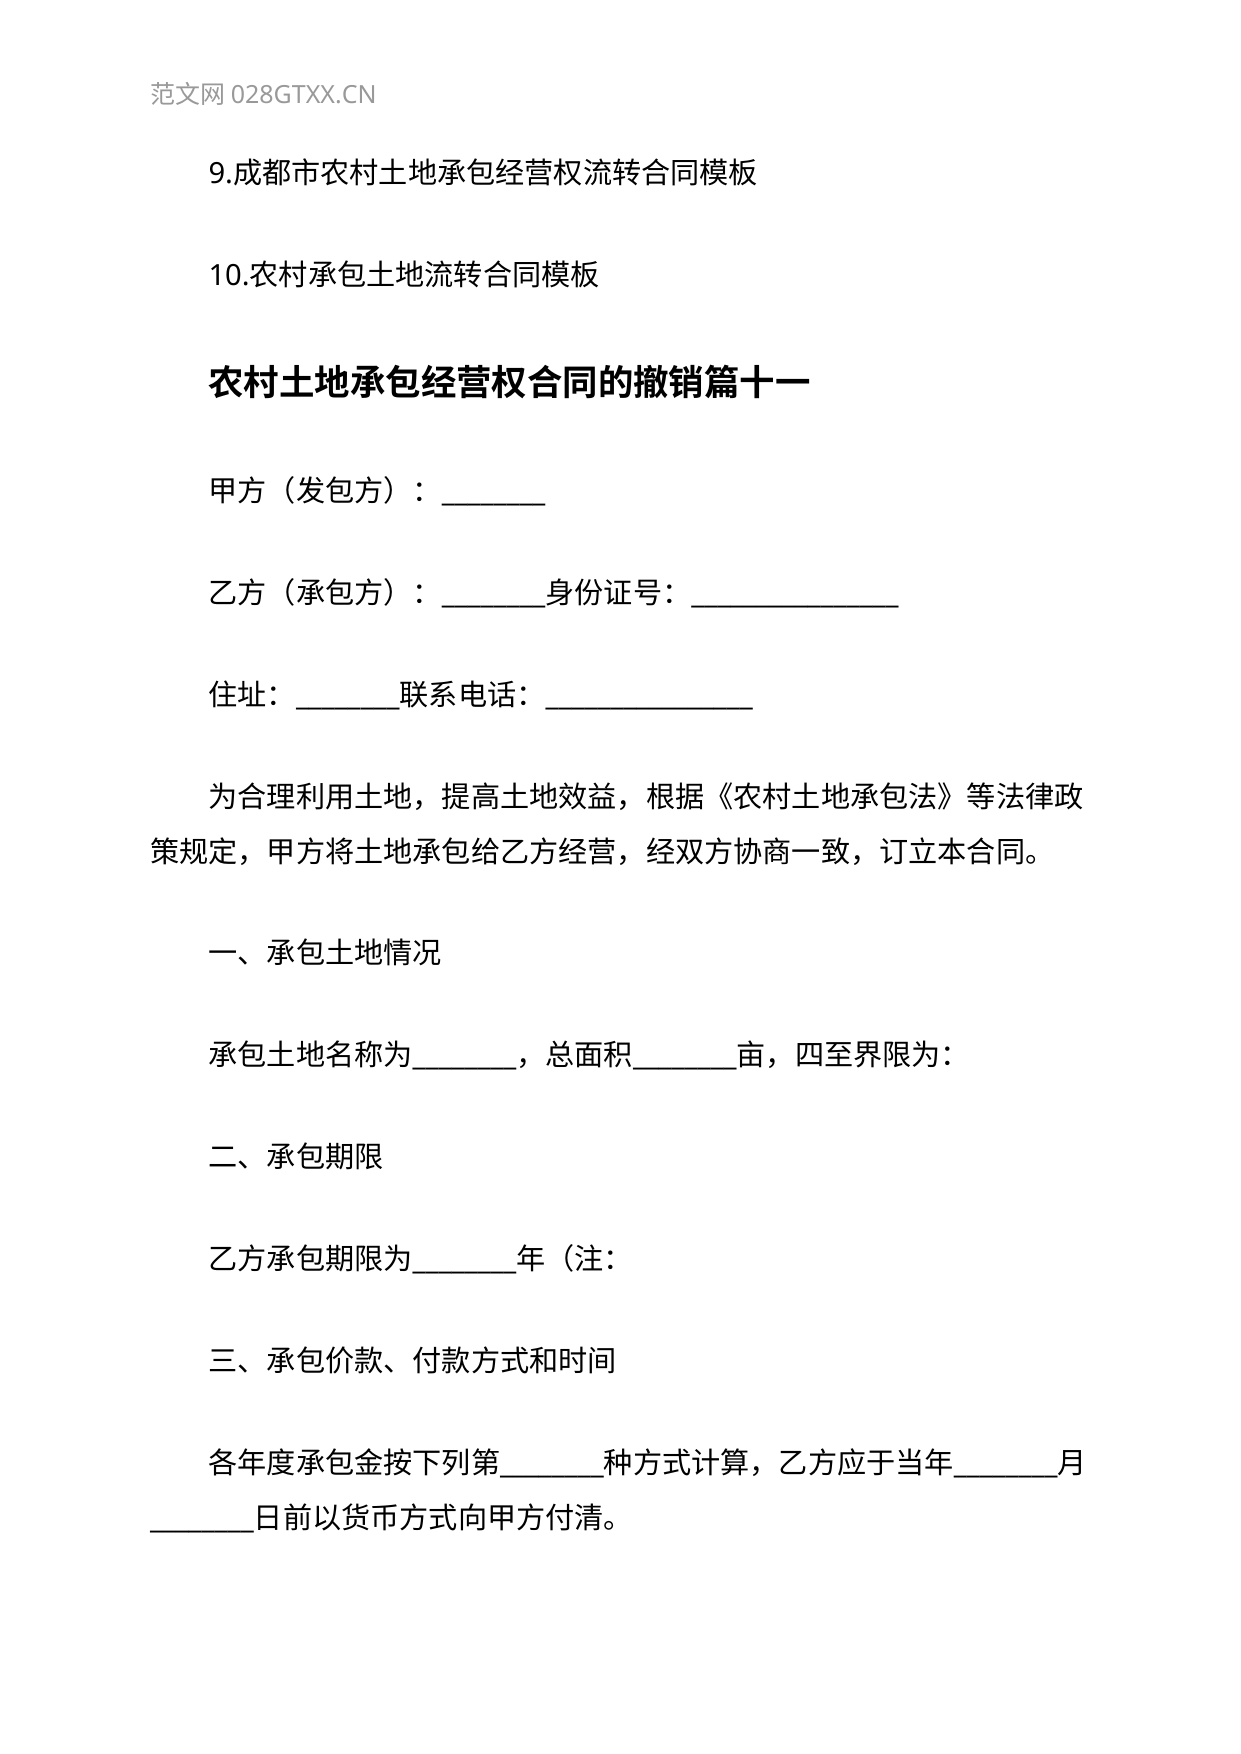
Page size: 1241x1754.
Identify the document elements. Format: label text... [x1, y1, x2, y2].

text 承包土地名称为________，总面积________亩，四至界限为： [150, 1032, 1090, 1074]
text 10.农村承包土地流转合同模板 [150, 252, 1090, 294]
text 二、承包期限 [150, 1134, 1090, 1176]
text 9.成都市农村土地承包经营权流转合同模板 [150, 150, 1090, 192]
text 三、承包价款、付款方式和时间 [150, 1337, 1090, 1380]
text 甲方（发包方）：________ [150, 467, 1090, 510]
text 为合理利用土地，提高土地效益，根据《农村土地承包法》等法律政策规定，甲方将土地承包给乙方经营，经双方协商一致，订立本合同。 [150, 773, 1090, 871]
text 乙方（承包方）：________身份证号：________________ [150, 569, 1090, 612]
text 住址：________联系电话：________________ [150, 671, 1090, 714]
text 农村土地承包经营权合同的撤销篇十一 [150, 354, 1090, 405]
text 一、承包土地情况 [150, 930, 1090, 972]
text 乙方承包期限为________年（注： [150, 1236, 1090, 1278]
text 各年度承包金按下列第________种方式计算，乙方应于当年________月________日前以货币方式向甲方付清。 [150, 1439, 1090, 1537]
